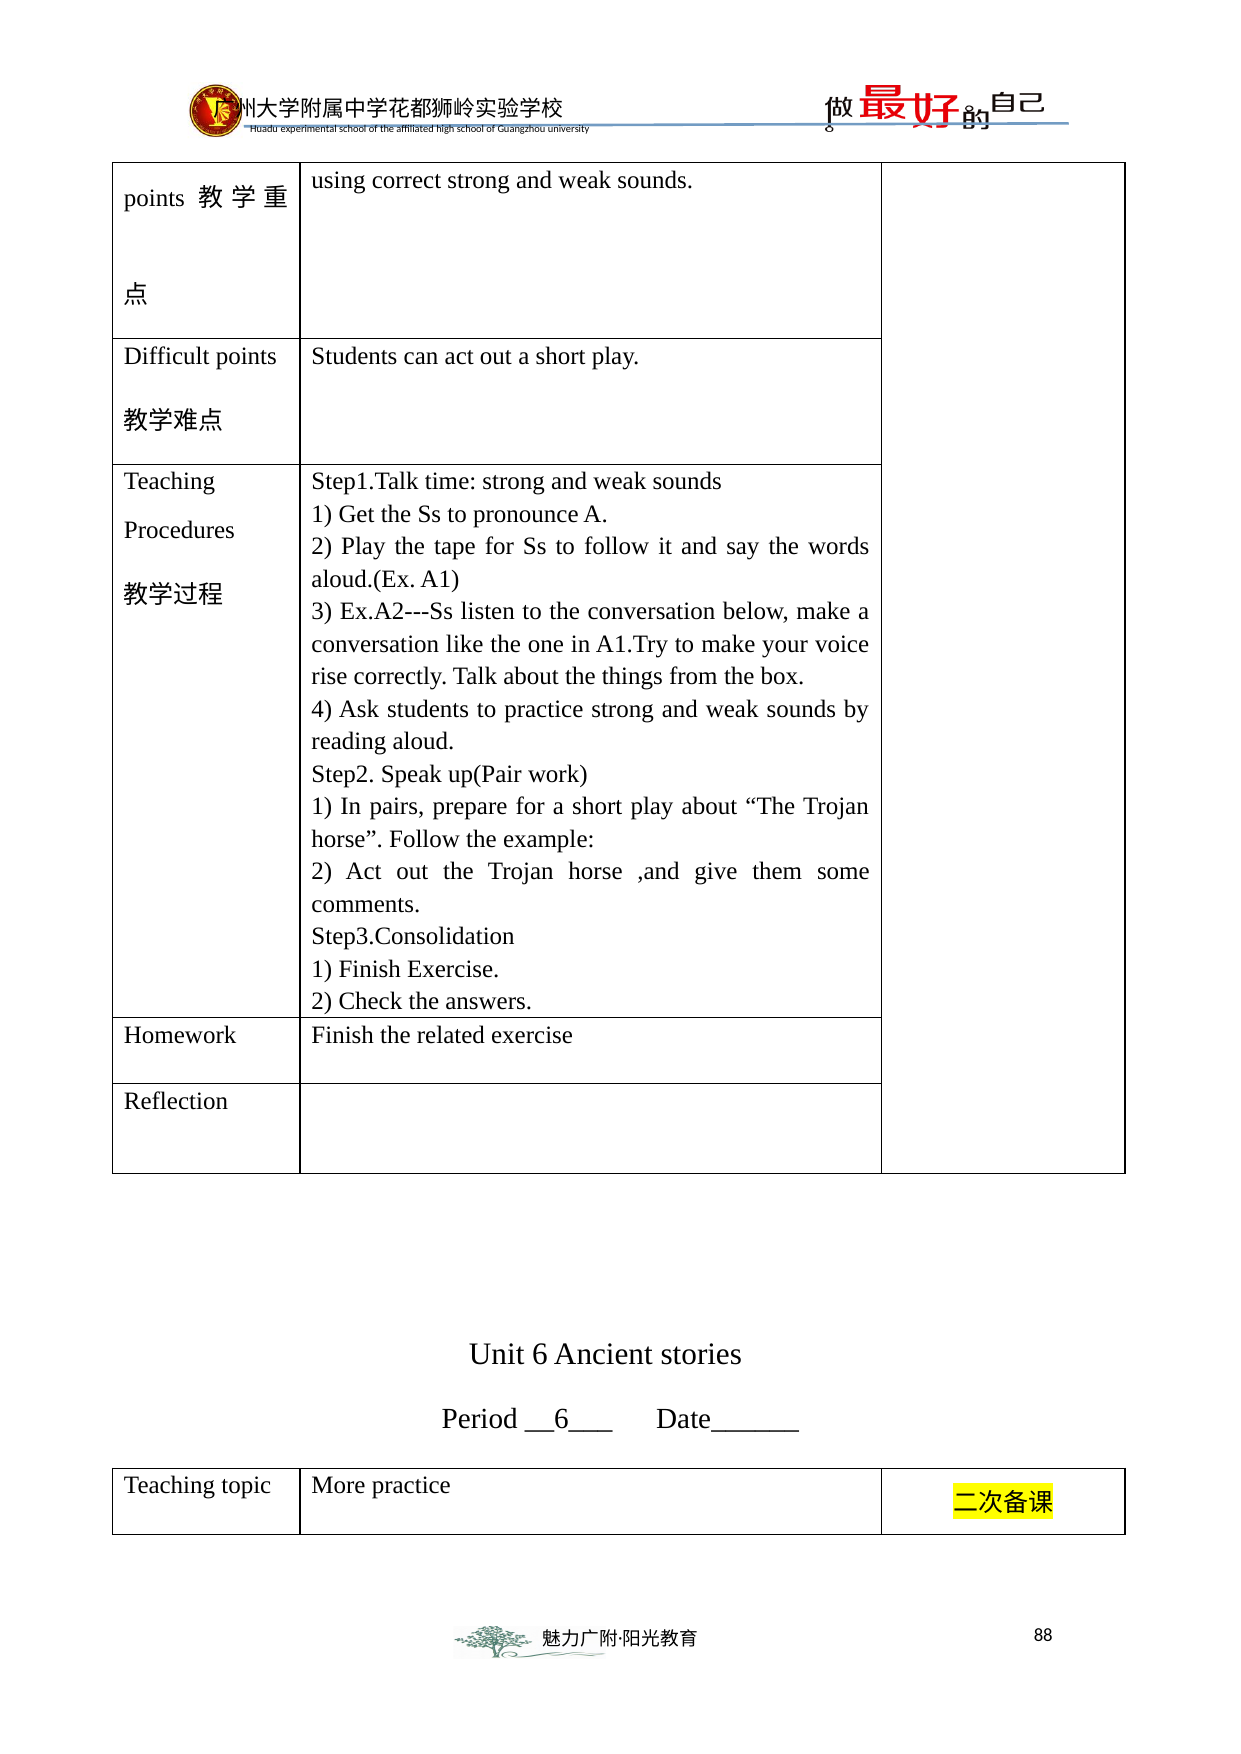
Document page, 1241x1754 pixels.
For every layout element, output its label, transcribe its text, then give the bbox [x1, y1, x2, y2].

table_header More practice [301, 1469, 881, 1533]
table_cell Teaching Procedures 教学过程 [113, 465, 299, 1017]
picture [825, 85, 1044, 122]
text Period __6___ Date______ [187, 1386, 1053, 1451]
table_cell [301, 163, 881, 338]
table_cell Reflection [113, 1084, 299, 1173]
picture [825, 125, 1044, 132]
table_cell Students can act out a short play. [301, 339, 881, 463]
picture [187, 82, 244, 139]
table_header 二次备课 [882, 1469, 1124, 1533]
table_cell Step1.Talk time: strong and weak sounds 1) Get the Ss to pronounce A. 2) Play the tape for Ss to follow it and say the words aloud.(Ex. A1) 3) Ex.A2---Ss listen to the conversation below, make a conversation like the one in A1.Try to make your voice rise correctly. Talk about the things from the box. 4) Ask students to practice strong and weak sounds by reading aloud. Step2. Speak up(Pair work) 1) In pairs, prepare for a short play about “The Trojan horse”. Follow the example: 2) Act out the Trojan horse ,and give them some comments. Step3.Consolidation 1) Finish Exercise. 2) Check the answers. [301, 465, 881, 1017]
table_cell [113, 163, 299, 338]
table_cell Difficult points 教学难点 [113, 339, 299, 463]
text Unit 6 Ancient stories [187, 1321, 1053, 1386]
table_cell Homework [113, 1018, 299, 1083]
table_header Teaching topic [113, 1469, 299, 1533]
table_cell [301, 1084, 881, 1173]
table_cell Finish the related exercise [301, 1018, 881, 1083]
picture [453, 1626, 607, 1659]
